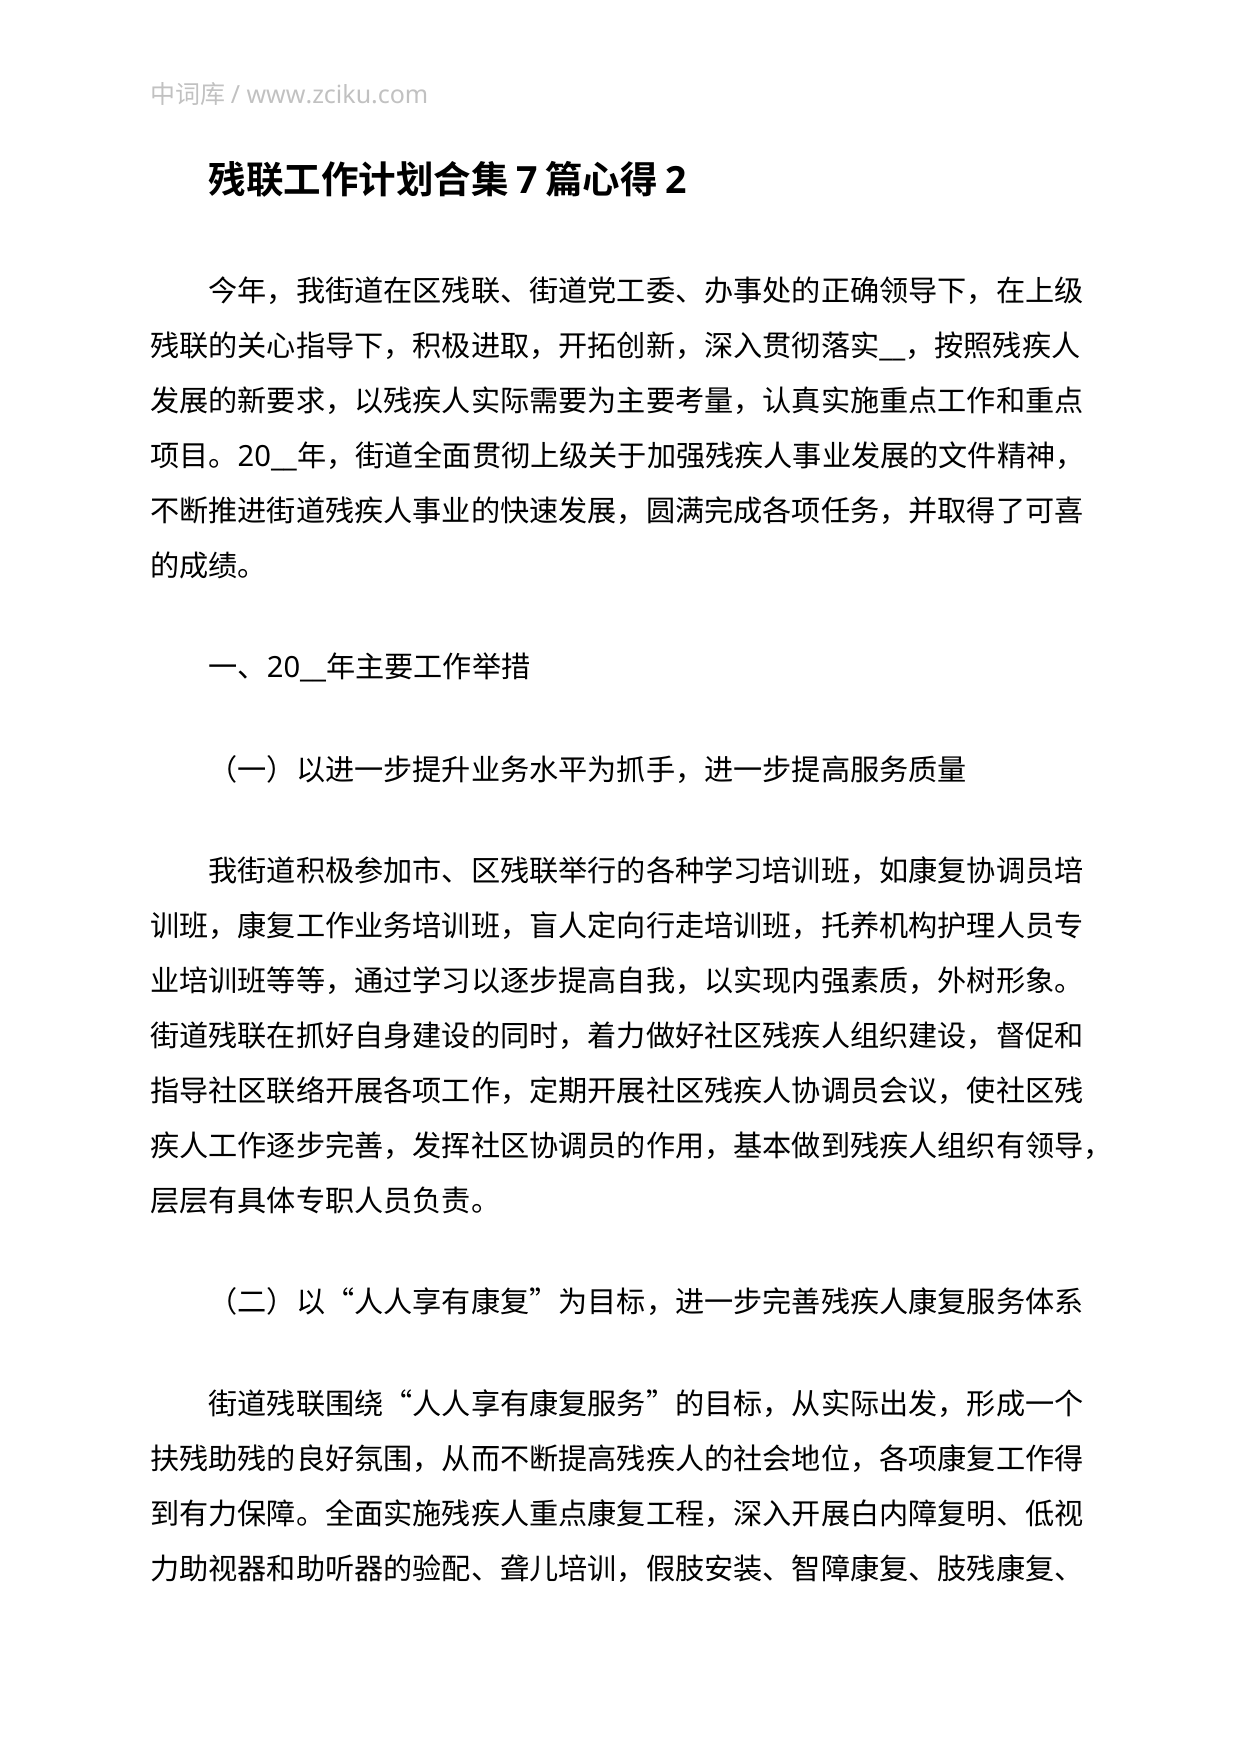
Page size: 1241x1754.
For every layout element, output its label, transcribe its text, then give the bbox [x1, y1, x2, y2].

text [150, 1381, 1090, 1588]
text 今年，我街道在区残联、街道党工委、办事处的正确领导下，在上级残联的关心指导下，积极进取，开拓创新，深入贯彻落实__，按照残疾人发展的新要求，以残疾人实际需要为主要考量，认真实施重点工作和重点项目。20__年，街道全面贯彻上级关于加强残疾人事业发展的文件精神，不断推进街道残疾人事业的快速发展，圆满完成各项任务，并取得了可喜的成绩。 [150, 268, 1090, 584]
text （一）以进一步提升业务水平为抓手，进一步提高服务质量 [150, 746, 1090, 788]
text 我街道积极参加市、区残联举行的各种学习培训班，如康复协调员培训班，康复工作业务培训班，盲人定向行走培训班，托养机构护理人员专业培训班等等，通过学习以逐步提高自我，以实现内强素质，外树形象。街道残联在抓好自身建设的同时，着力做好社区残疾人组织建设，督促和指导社区联络开展各项工作，定期开展社区残疾人协调员会议，使社区残疾人工作逐步完善，发挥社区协调员的作用，基本做到残疾人组织有领导，层层有具体专职人员负责。 [150, 848, 1090, 1219]
text （二）以“人人享有康复”为目标，进一步完善残疾人康复服务体系 [150, 1279, 1090, 1321]
text 一、20__年主要工作举措 [150, 644, 1090, 686]
text 残联工作计划合集7篇心得2 [150, 150, 1090, 204]
